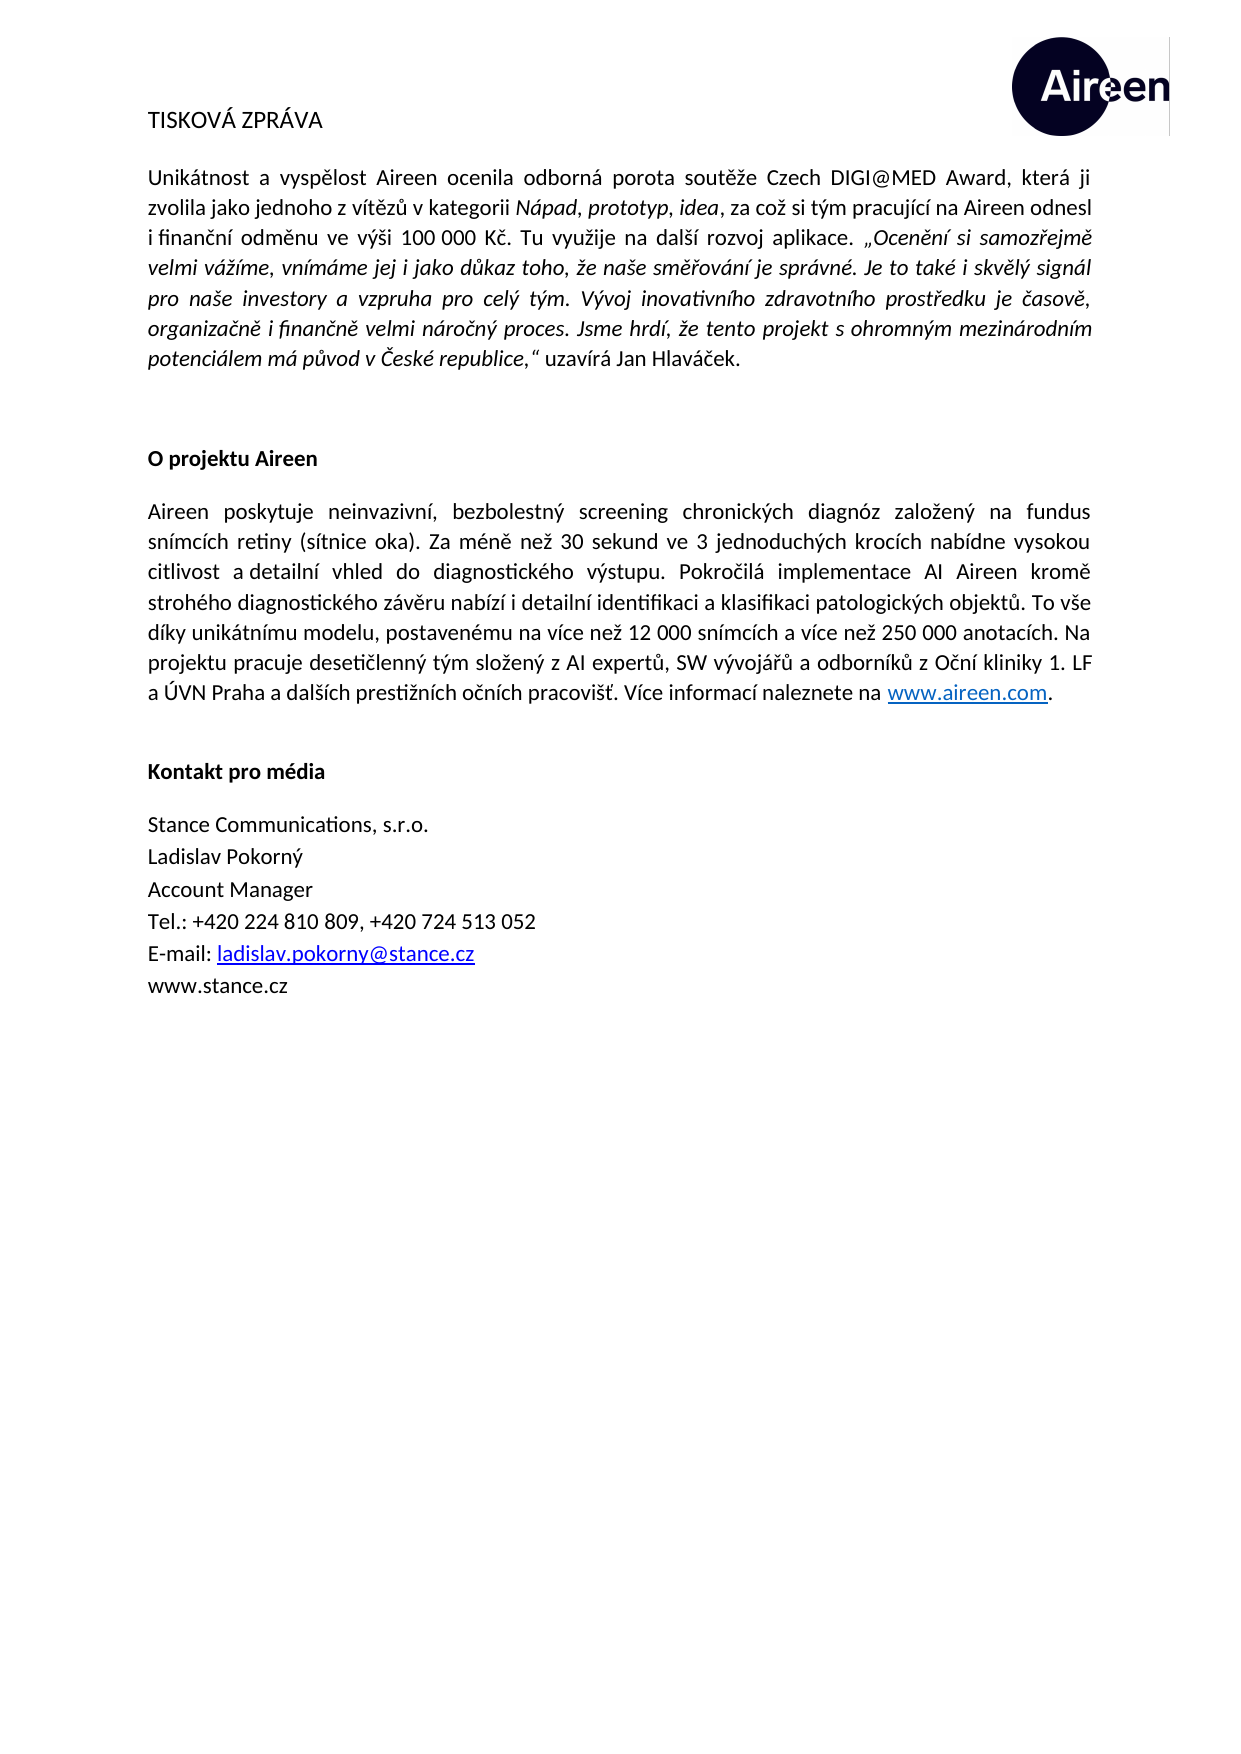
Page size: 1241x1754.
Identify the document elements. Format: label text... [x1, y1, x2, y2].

text Stance Communications, s.r.o. [148, 810, 1093, 838]
picture [998, 37, 1183, 136]
text Tel.: +420 224 810 809, +420 724 513 052 [148, 907, 1093, 935]
text Account Manager [148, 875, 1093, 903]
text Ladislav Pokorný [148, 842, 1093, 871]
text E-mail: ladislav.pokorny@stance.cz [148, 939, 1093, 967]
text Kontakt pro média [148, 725, 1093, 785]
text O projektu Aireen [148, 444, 1093, 472]
text Aireen poskytuje neinvazivní, bezbolestný screening chronických diagnóz založený na fundus snímcích retiny (sítnice oka). Za méně než 30 sekund ve 3 jednoduchých krocích nabídne vysokou citlivost a detailní vhled do diagnostického výstupu. Pokročilá implementace AI Aireen kromě strohého diagnostického závěru nabízí i detailní identifikaci a klasifikaci patologických objektů. To vše díky unikátnímu modelu, postavenému na více než 12 000 snímcích a více než 250 000 anotacích. Na projektu pracuje desetičlenný tým složený z AI expertů, SW vývojářů a odborníků z Oční kliniky 1. LF a ÚVN Praha a dalších prestižních očních pracovišť. Více informací naleznete na www.aireen.com. [148, 497, 1093, 706]
text Unikátnost a vyspělost Aireen ocenila odborná porota soutěže Czech DIGI@MED Award, která ji zvolila jako jednoho z vítězů v kategorii Nápad, prototyp, idea, za což si tým pracující na Aireen odnesl i finanční odměnu ve výši 100 000 Kč. Tu využije na další rozvoj aplikace. „Ocenění si samozřejmě velmi vážíme, vnímáme jej i jako důkaz toho, že naše směřování je správné. Je to také i skvělý signál pro naše investory a vzpruha pro celý tým. Vývoj inovativního zdravotního prostředku je časově, organizačně i finančně velmi náročný proces. Jsme hrdí, že tento projekt s ohromným mezinárodním potenciálem má původ v České republice,“ uzavírá Jan Hlaváček. [148, 163, 1093, 372]
text www.stance.cz [148, 971, 1093, 999]
